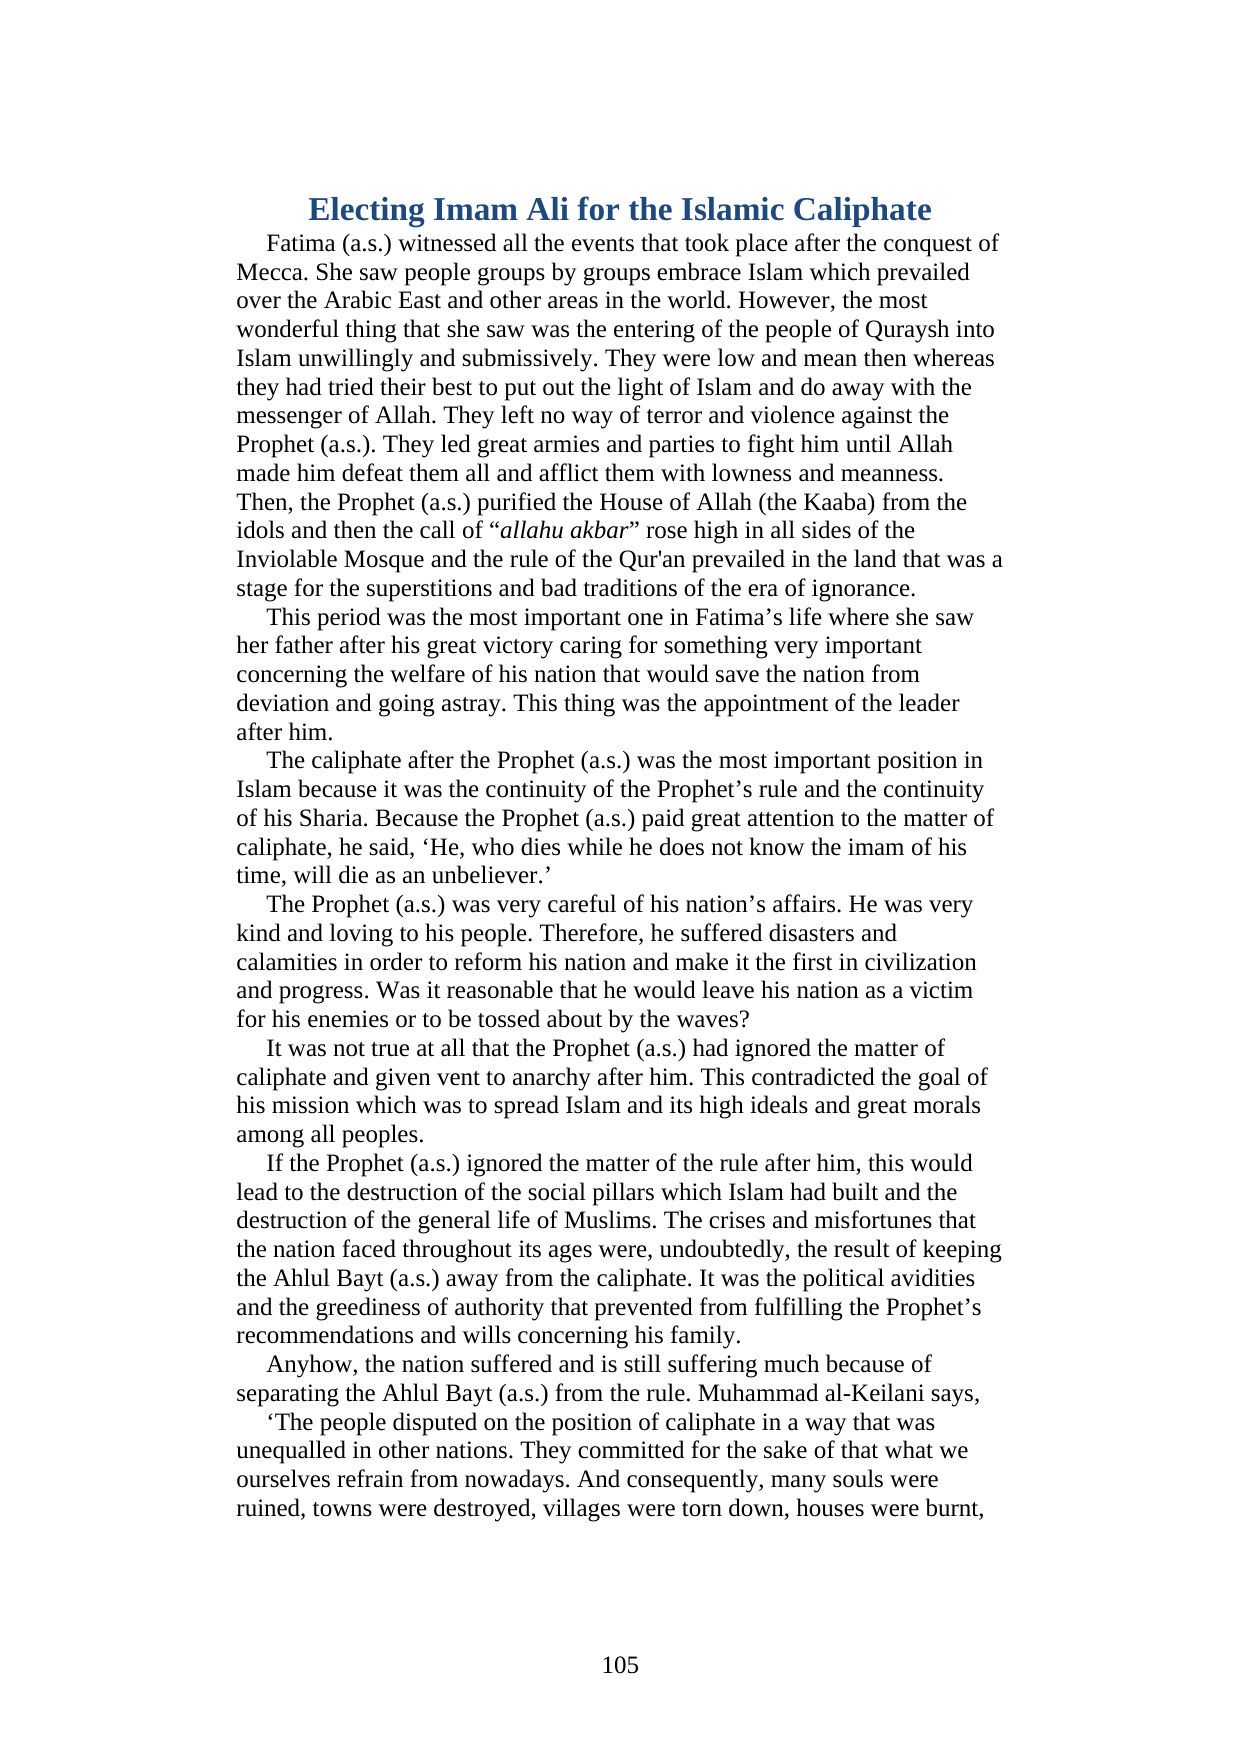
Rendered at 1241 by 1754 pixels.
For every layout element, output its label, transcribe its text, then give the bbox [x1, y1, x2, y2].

text Fatima (a.s.) witnessed all the events that took place after the conquest of Mecca. She saw people groups by groups embrace Islam which prevailed over the Arabic East and other areas in the world. However, the most wonderful thing that she saw was the entering of the people of Quraysh into Islam unwillingly and submissively. They were low and mean then whereas they had tried their best to put out the light of Islam and do away with the messenger of Allah. They left no way of terror and violence against the Prophet (a.s.). They led great armies and parties to fight him until Allah made him defeat them all and afflict them with lowness and meanness. Then, the Prophet (a.s.) purified the House of Allah (the Kaaba) from the idols and then the call of “allahu akbar” rose high in all sides of the Inviolable Mosque and the rule of the Qur'an prevailed in the land that was a stage for the superstitions and bad traditions of the era of ignorance. [236, 228, 1004, 602]
text It was not true at all that the Prophet (a.s.) had ignored the matter of caliphate and given vent to anarchy after him. This contradicted the goal of his mission which was to spread Islam and its high ideals and great morals among all peoples. [236, 1033, 1004, 1148]
subtitle Electing Imam Ali for the Islamic Caliphate [236, 190, 1004, 228]
text Anyhow, the nation suffered and is still suffering much because of separating the Ahlul Bayt (a.s.) from the rule. Muhammad al-Keilani says, [236, 1349, 1004, 1407]
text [236, 1407, 1004, 1522]
text This period was the most important one in Fatima’s life where she saw her father after his great victory caring for something very important concerning the welfare of his nation that would save the nation from deviation and going astray. This thing was the appointment of the leader after him. [236, 602, 1004, 746]
text The caliphate after the Prophet (a.s.) was the most important position in Islam because it was the continuity of the Prophet’s rule and the continuity of his Sharia. Because the Prophet (a.s.) paid great attention to the matter of caliphate, he said, ‘He, who dies while he does not know the imam of his time, will die as an unbeliever.’ [236, 746, 1004, 889]
text The Prophet (a.s.) was very careful of his nation’s affairs. He was very kind and loving to his people. Therefore, he suffered disasters and calamities in order to reform his nation and make it the first in civilization and progress. Was it reasonable that he would leave his nation as a victim for his enemies or to be tossed about by the waves? [236, 889, 1004, 1033]
text If the Prophet (a.s.) ignored the matter of the rule after him, this would lead to the destruction of the social pillars which Islam had built and the destruction of the general life of Muslims. The crises and misfortunes that the nation faced throughout its ages were, undoubtedly, the result of keeping the Ahlul Bayt (a.s.) away from the caliphate. It was the political avidities and the greediness of authority that prevented from fulfilling the Prophet’s recommendations and wills concerning his family. [236, 1148, 1004, 1349]
